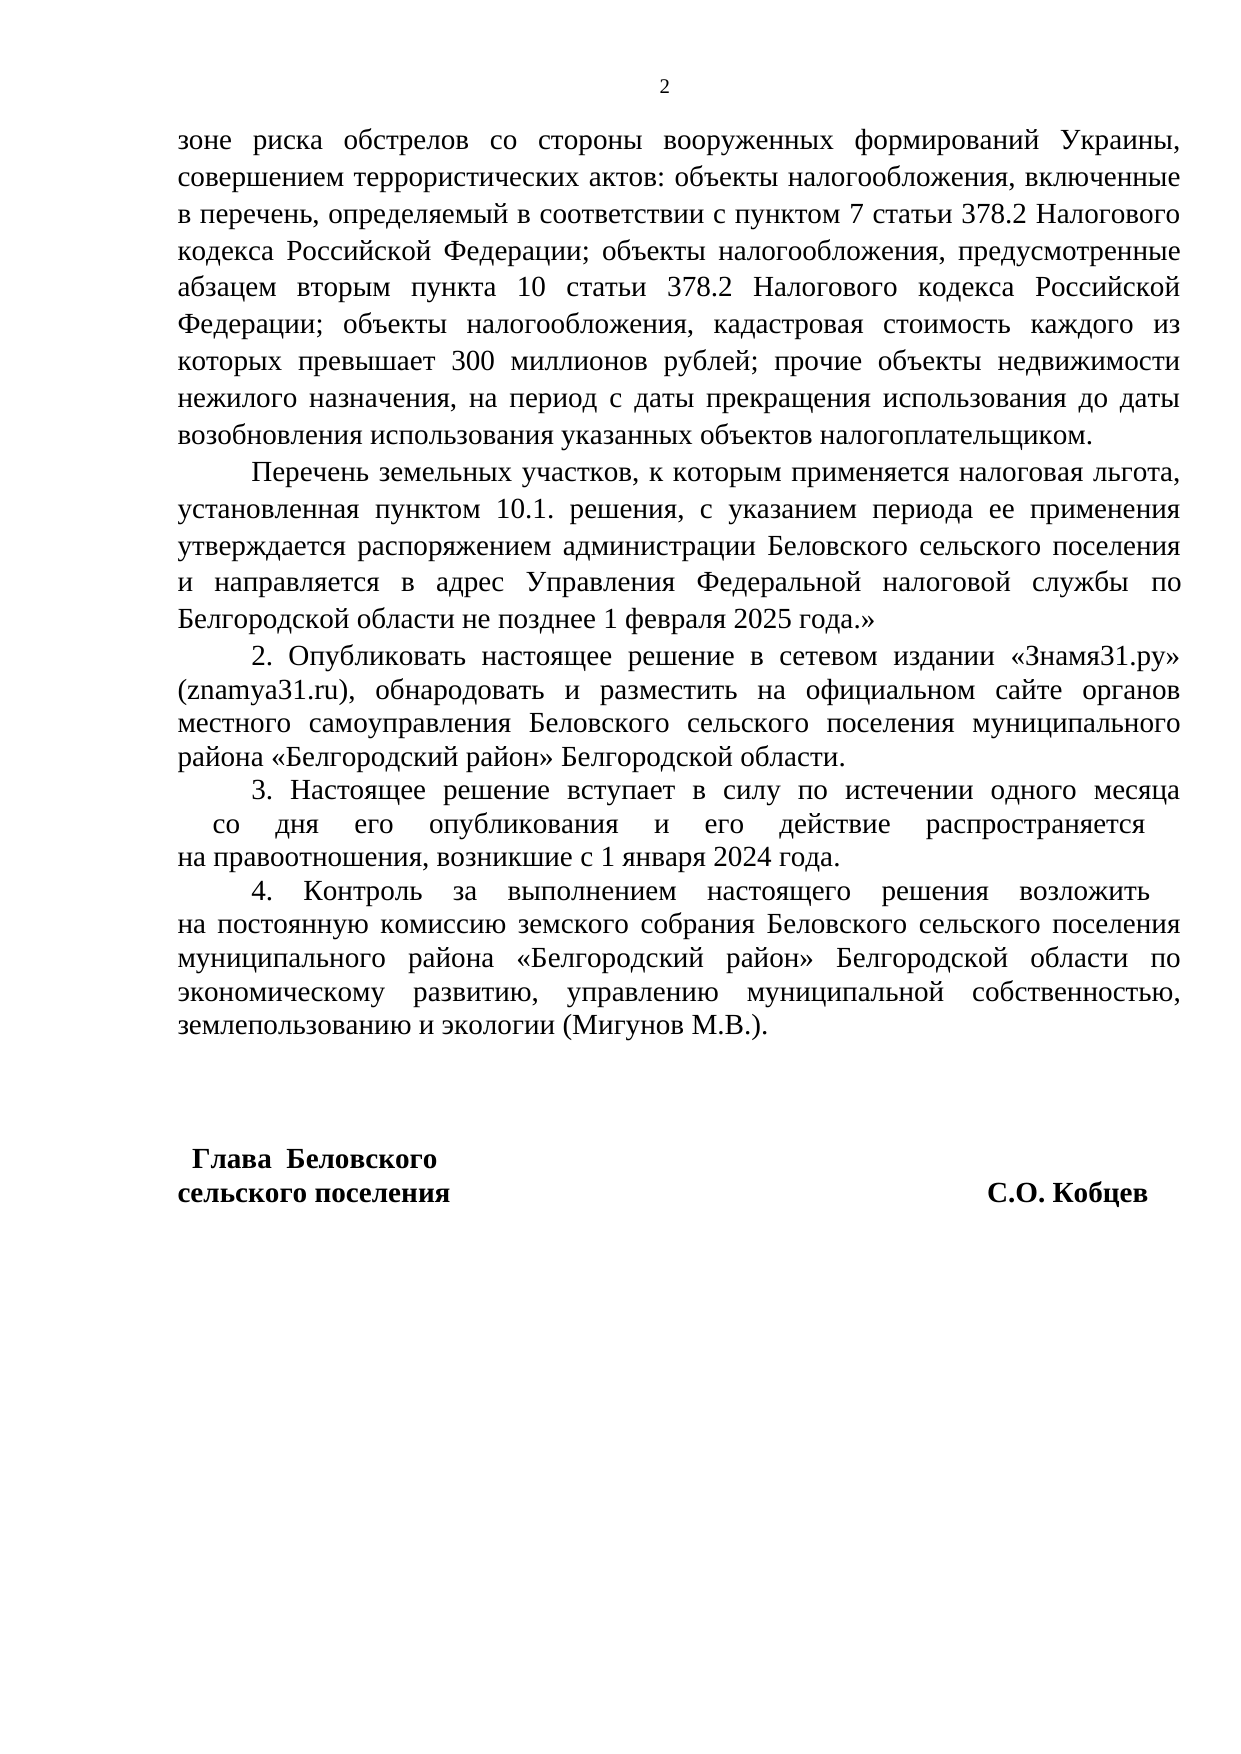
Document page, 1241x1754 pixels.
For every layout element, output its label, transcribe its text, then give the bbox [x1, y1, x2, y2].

text Глава Беловского [177, 1141, 1152, 1175]
text Перечень земельных участков, к которым применяется налоговая льгота, установленная пунктом 10.1. решения, с указанием периода ее применения утверждается распоряжением администрации Беловского сельского поселения и направляется в адрес Управления Федеральной налоговой службы по Белгородской области не позднее 1 февраля 2025 года.» [177, 454, 1181, 635]
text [177, 122, 1181, 451]
text сельского поселения С.О. Кобцев [177, 1175, 1152, 1208]
text 2. Опубликовать настоящее решение в сетевом издании «Знамя31.ру» (znamya31.ru), обнародовать и разместить на официальном сайте органов местного самоуправления Беловского сельского поселения муниципального района «Белгородский район» Белгородской области. 3. Настоящее решение вступает в силу по истечении одного месяца со дня его опубликования и его действие распространяется на правоотношения, возникшие с 1 января 2024 года. [177, 638, 1181, 873]
text 4. Контроль за выполнением настоящего решения возложить на постоянную комиссию земского собрания Беловского сельского поселения муниципального района «Белгородский район» Белгородской области по экономическому развитию, управлению муниципальной собственностью, землепользованию и экологии (Мигунов М.В.). [177, 873, 1181, 1041]
